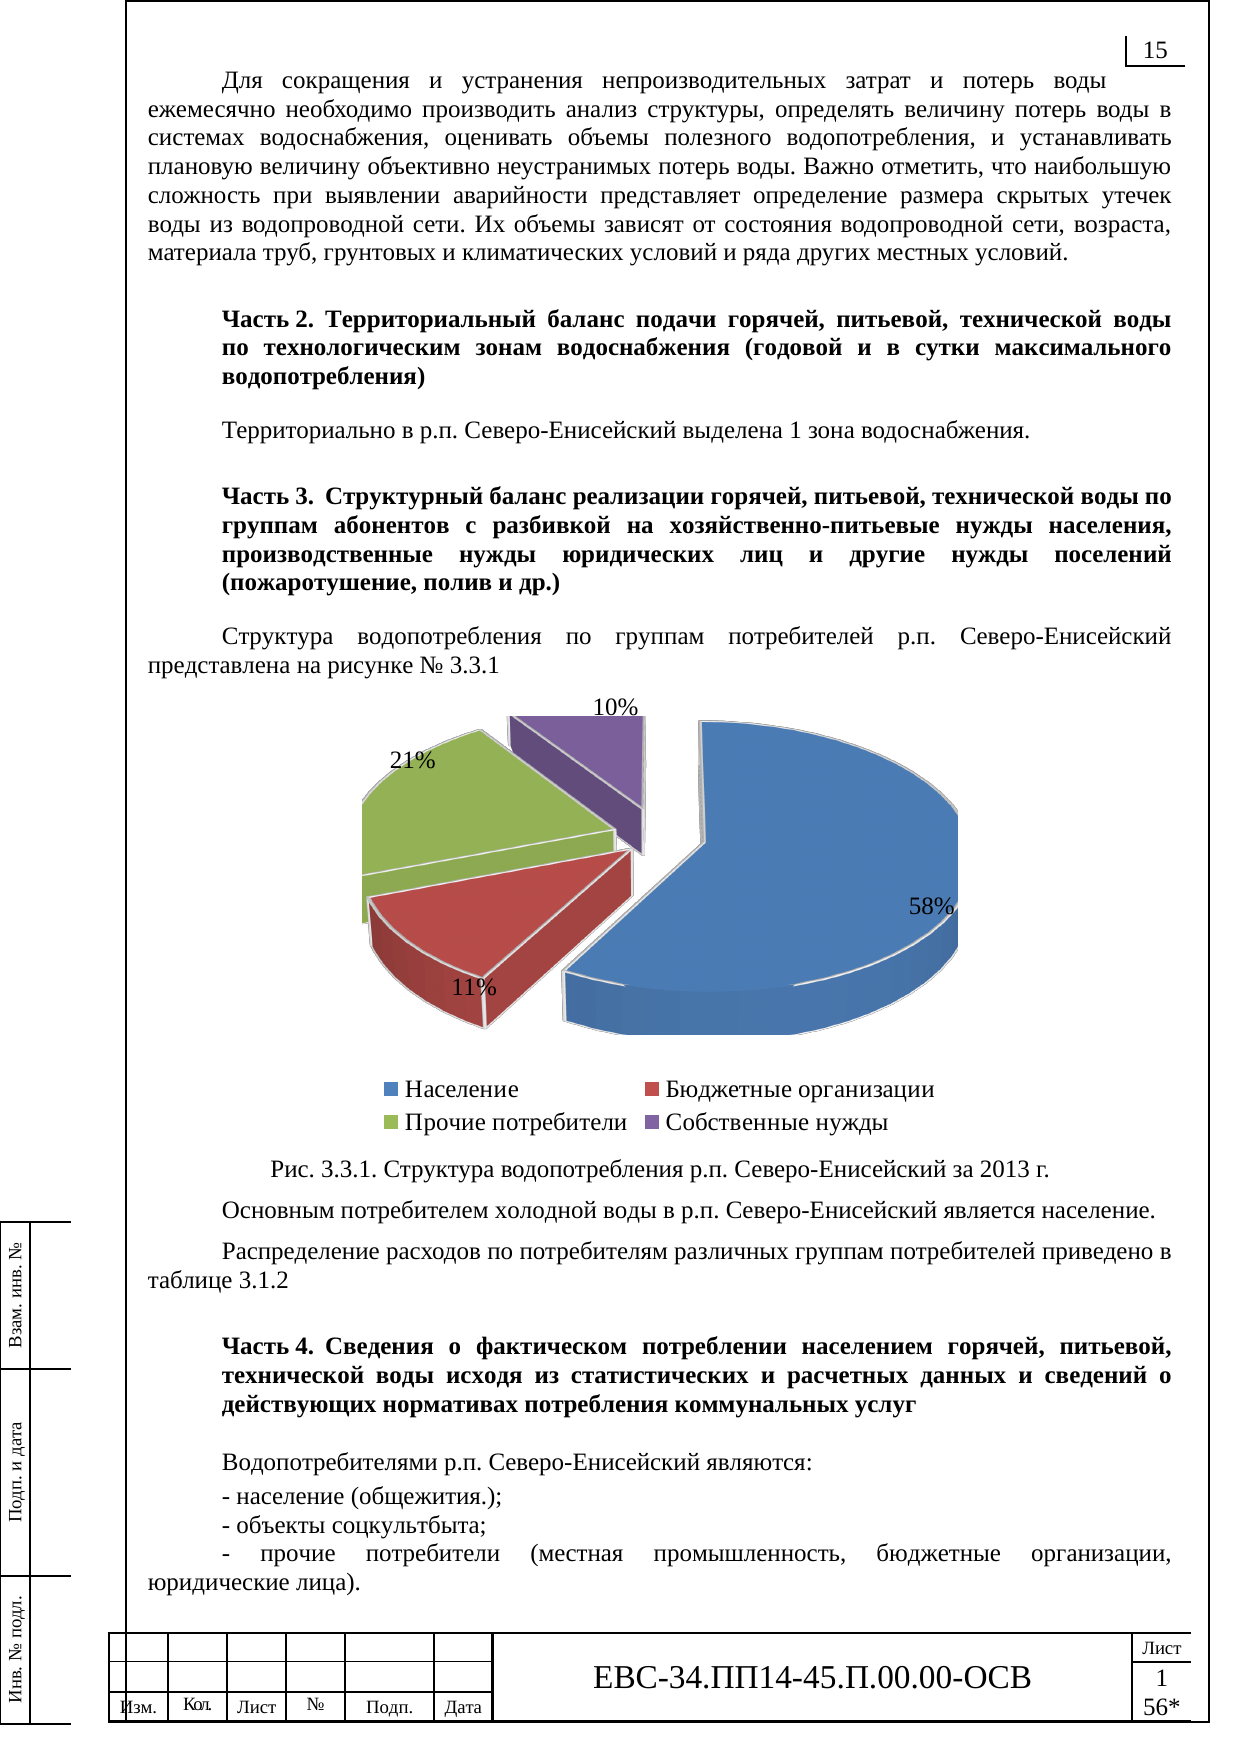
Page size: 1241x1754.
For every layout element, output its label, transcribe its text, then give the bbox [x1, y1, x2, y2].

text Водопотребителями р.п. Северо-Енисейский являются: [148, 1442, 1172, 1476]
text - прочие потребители (местная промышленность, бюджетные организации, юридические лица). [148, 1538, 1172, 1596]
subtitle Сведения о фактическом потреблении населением горячей, питьевой, технической воды исходя из статистических и расчетных данных и сведений о действующих нормативах потребления коммунальных услуг [222, 1331, 1172, 1417]
text - население (общежития.); [148, 1476, 1172, 1510]
subtitle Структурный баланс реализации горячей, питьевой, технической воды по группам абонентов с разбивкой на хозяйственно-питьевые нужды населения, производственные нужды юридических лиц и другие нужды поселений (пожаротушение, полив и др.) [222, 481, 1172, 596]
text Рис. 3.3.1. Структура водопотребления р.п. Северо-Енисейский за 2013 г. [148, 1154, 1172, 1182]
text Распределение расходов по потребителям различных группам потребителей приведено в таблице 3.1.2 [148, 1236, 1172, 1294]
text Основным потребителем холодной воды в р.п. Северо-Енисейский является население. [148, 1195, 1172, 1224]
text Структура водопотребления по группам потребителей р.п. Северо-Енисейский представлена на рисунке № 3.3.1 [148, 621, 1172, 679]
text - объекты соцкультбыта; [148, 1510, 1172, 1538]
subtitle Территориальный баланс подачи горячей, питьевой, технической воды по технологическим зонам водоснабжения (годовой и в сутки максимального водопотребления) [222, 304, 1172, 390]
text Для сокращения и устранения непроизводительных затрат и потерь воды ежемесячно необходимо производить анализ структуры, определять величину потерь воды в системах водоснабжения, оценивать объемы полезного водопотребления, и устанавливать плановую величину объективно неустранимых потерь воды. Важно отметить, что наибольшую сложность при выявлении аварийности представляет определение размера скрытых утечек воды из водопроводной сети. Их объемы зависят от состояния водопроводной сети, возраста, материала труб, грунтовых и климатических условий и ряда других местных условий. [148, 65, 1172, 266]
text Территориально в р.п. Северо-Енисейский выделена 1 зона водоснабжения. [148, 415, 1172, 444]
